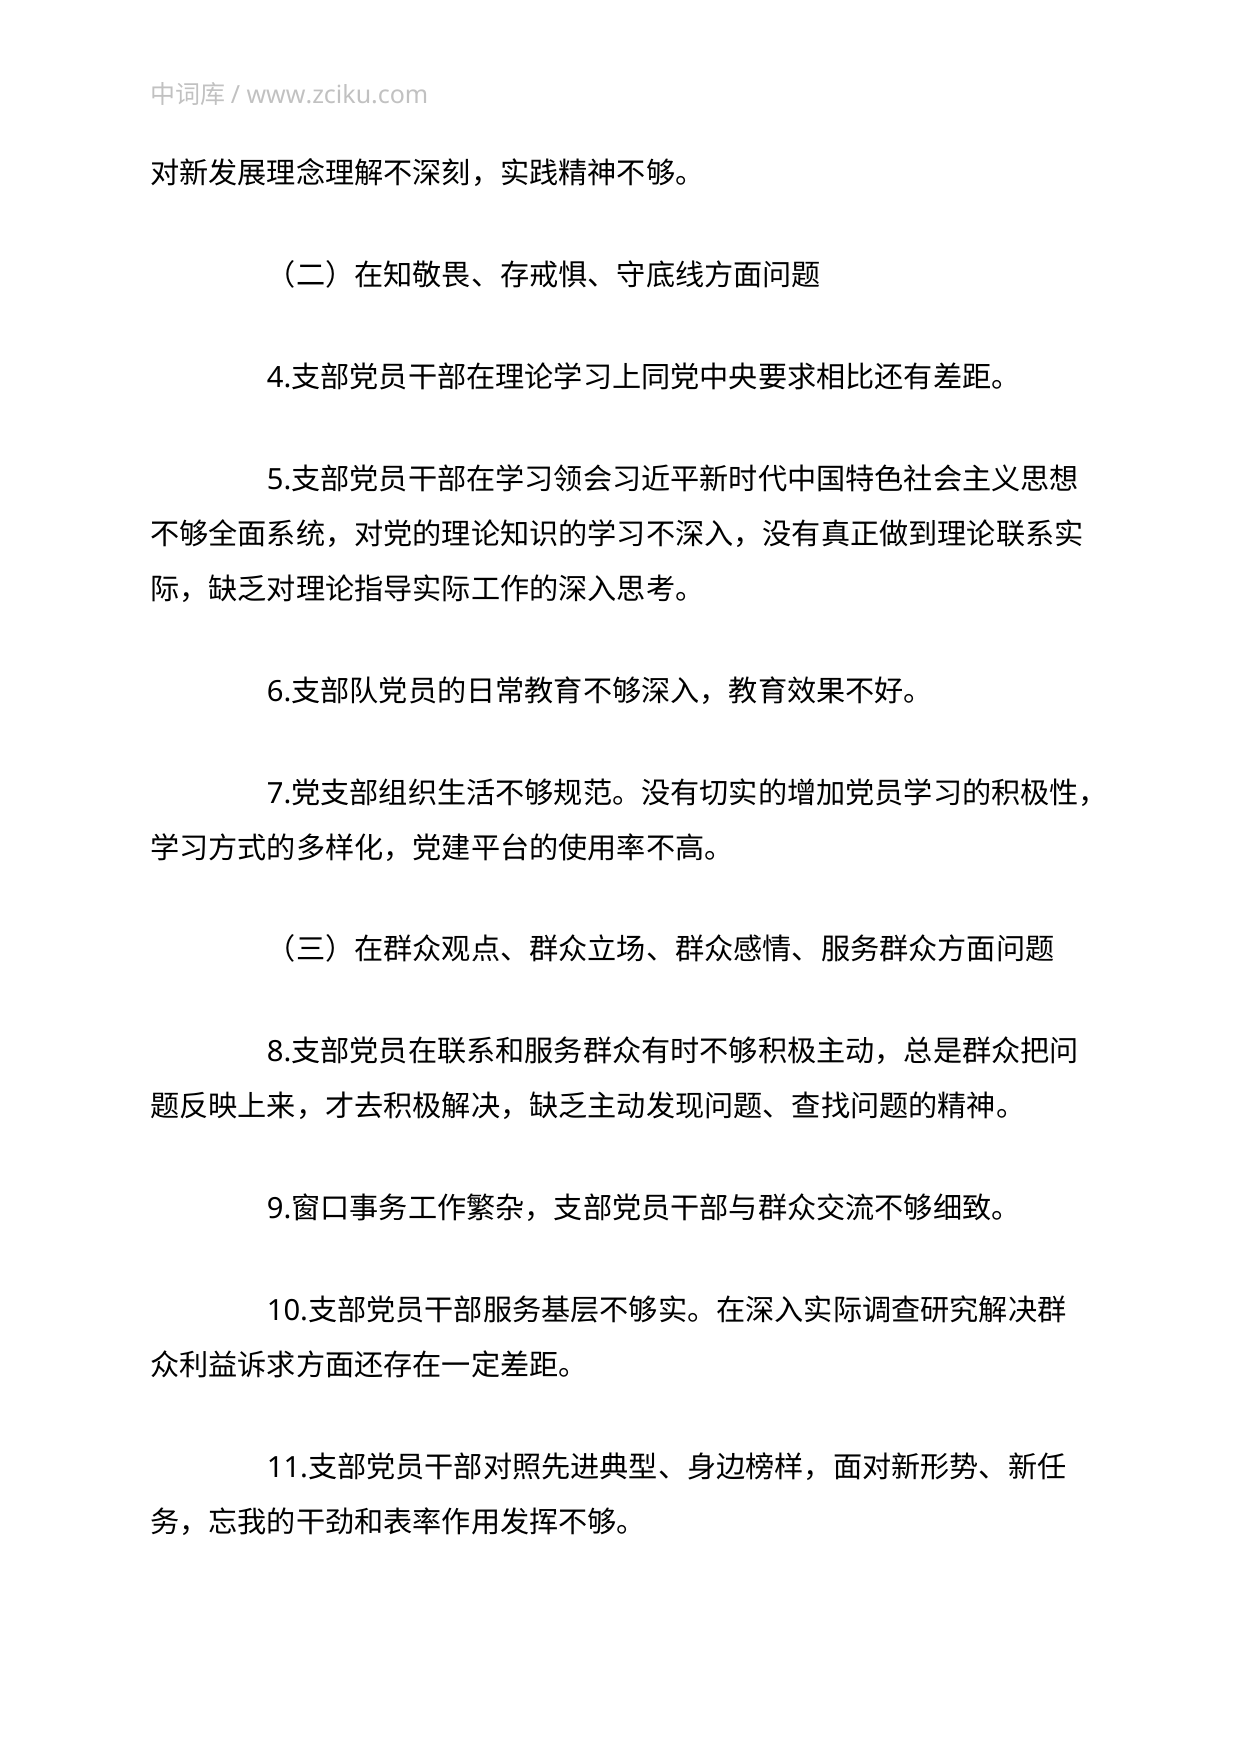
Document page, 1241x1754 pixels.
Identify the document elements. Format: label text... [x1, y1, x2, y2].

text 4.支部党员干部在理论学习上同党中央要求相比还有差距。 [150, 353, 1090, 396]
text 10.支部党员干部服务基层不够实。在深入实际调查研究解决群众利益诉求方面还存在一定差距。 [150, 1286, 1090, 1384]
text 11.支部党员干部对照先进典型、身边榜样，面对新形势、新任务，忘我的干劲和表率作用发挥不够。 [150, 1443, 1090, 1541]
text （三）在群众观点、群众立场、群众感情、服务群众方面问题 [150, 926, 1090, 968]
text 7.党支部组织生活不够规范。没有切实的增加党员学习的积极性，学习方式的多样化，党建平台的使用率不高。 [150, 769, 1090, 866]
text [150, 150, 1090, 192]
text （二）在知敬畏、存戒惧、守底线方面问题 [150, 252, 1090, 294]
text 9.窗口事务工作繁杂，支部党员干部与群众交流不够细致。 [150, 1184, 1090, 1227]
text 6.支部队党员的日常教育不够深入，教育效果不好。 [150, 667, 1090, 709]
text 8.支部党员在联系和服务群众有时不够积极主动，总是群众把问题反映上来，才去积极解决，缺乏主动发现问题、查找问题的精神。 [150, 1028, 1090, 1125]
text 5.支部党员干部在学习领会习近平新时代中国特色社会主义思想不够全面系统，对党的理论知识的学习不深入，没有真正做到理论联系实际，缺乏对理论指导实际工作的深入思考。 [150, 456, 1090, 608]
